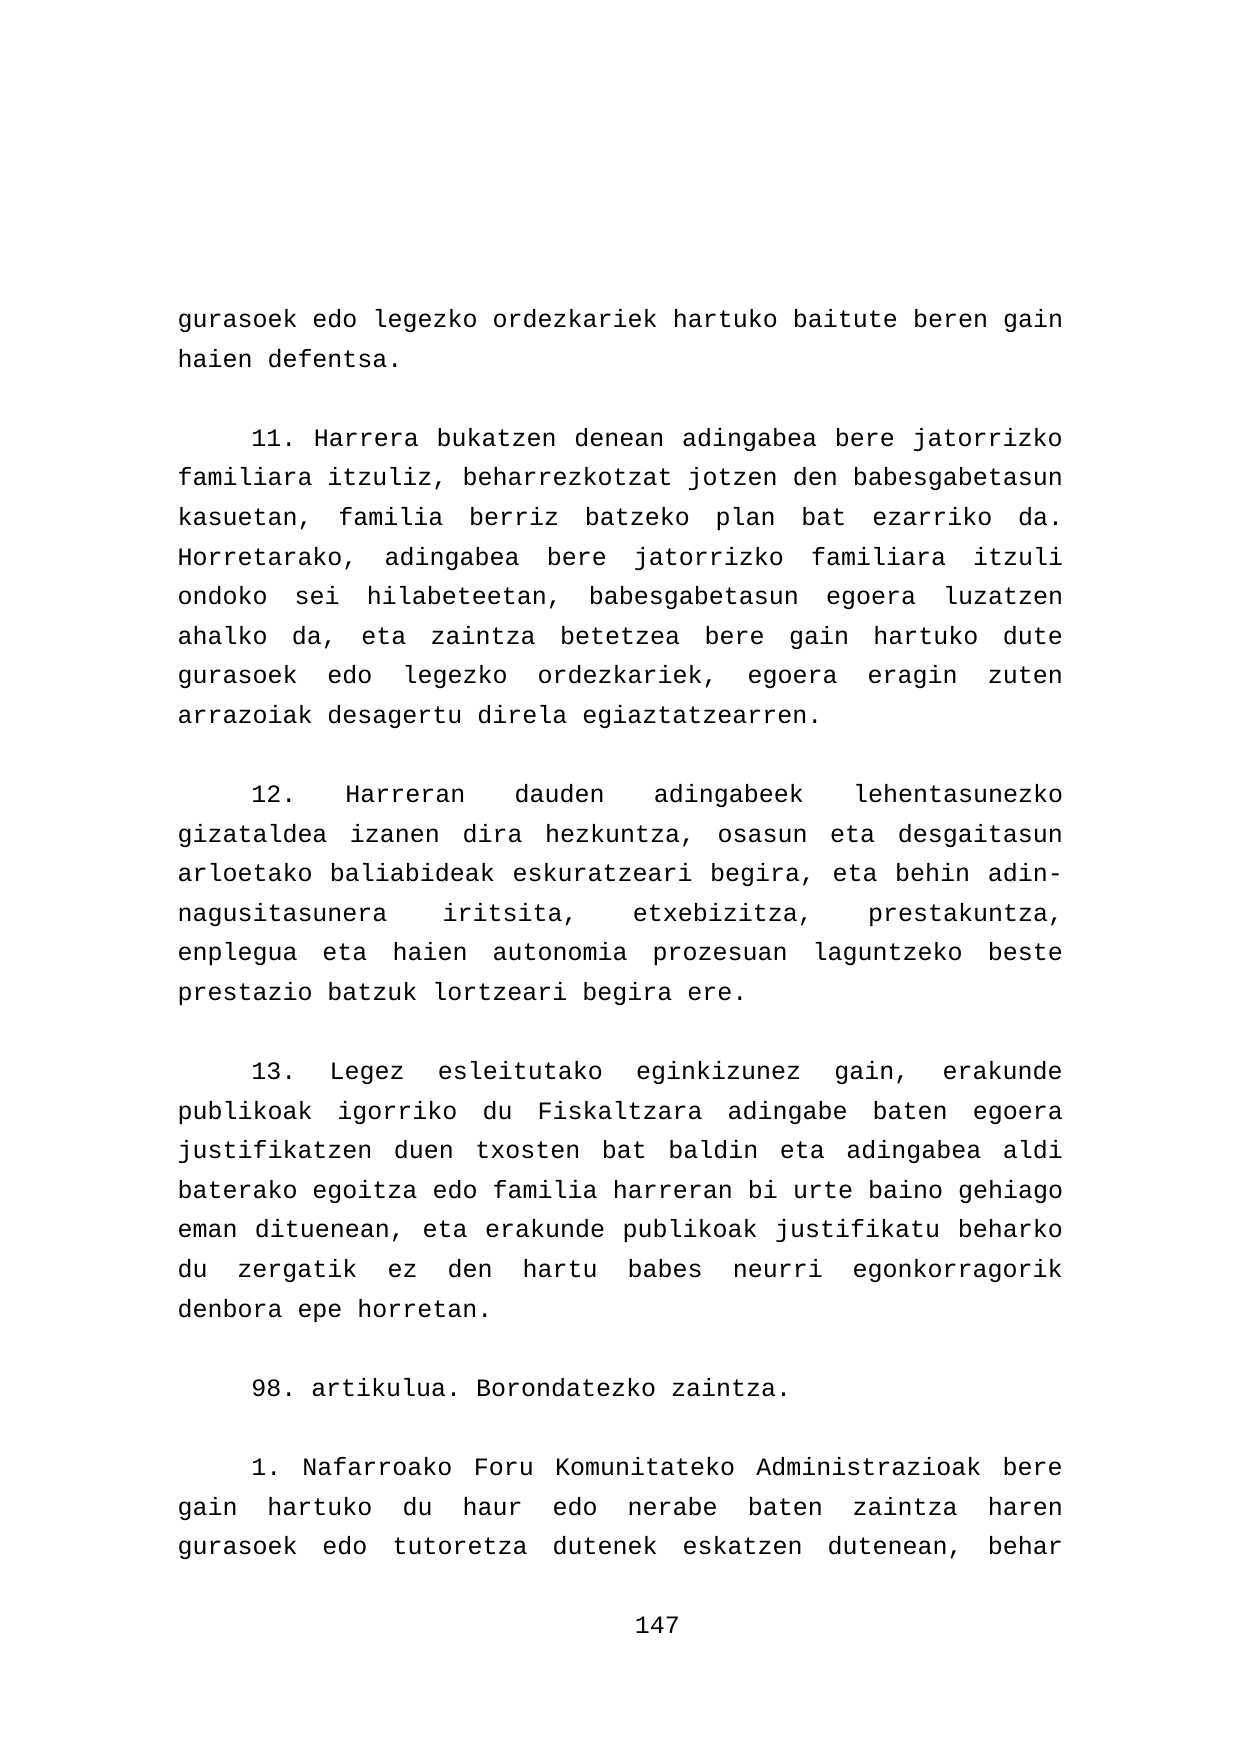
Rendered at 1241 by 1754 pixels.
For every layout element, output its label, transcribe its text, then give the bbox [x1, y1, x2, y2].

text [177, 295, 1063, 374]
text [177, 1443, 1063, 1562]
text 11. Harrera bukatzen denean adingabea bere jatorrizko familiara itzuliz, beharrezkotzat jotzen den babesgabetasun kasuetan, familia berriz batzeko plan bat ezarriko da. Horretarako, adingabea bere jatorrizko familiara itzuli ondoko sei hilabeteetan, babesgabetasun egoera luzatzen ahalko da, eta zaintza betetzea bere gain hartuko dute gurasoek edo legezko ordezkariek, egoera eragin zuten arrazoiak desagertu direla egiaztatzearren. [177, 414, 1063, 731]
text 98. artikulua. Borondatezko zaintza. [177, 1364, 1063, 1404]
text 13. Legez esleitutako eginkizunez gain, erakunde publikoak igorriko du Fiskaltzara adingabe baten egoera justifikatzen duen txosten bat baldin eta adingabea aldi baterako egoitza edo familia harreran bi urte baino gehiago eman dituenean, eta erakunde publikoak justifikatu beharko du zergatik ez den hartu babes neurri egonkorragorik denbora epe horretan. [177, 1047, 1063, 1324]
text 12. Harreran dauden adingabeek lehentasunezko gizataldea izanen dira hezkuntza, osasun eta desgaitasun arloetako baliabideak eskuratzeari begira, eta behin adin-nagusitasunera iritsita, etxebizitza, prestakuntza, enplegua eta haien autonomia prozesuan laguntzeko beste prestazio batzuk lortzeari begira ere. [177, 770, 1063, 1008]
